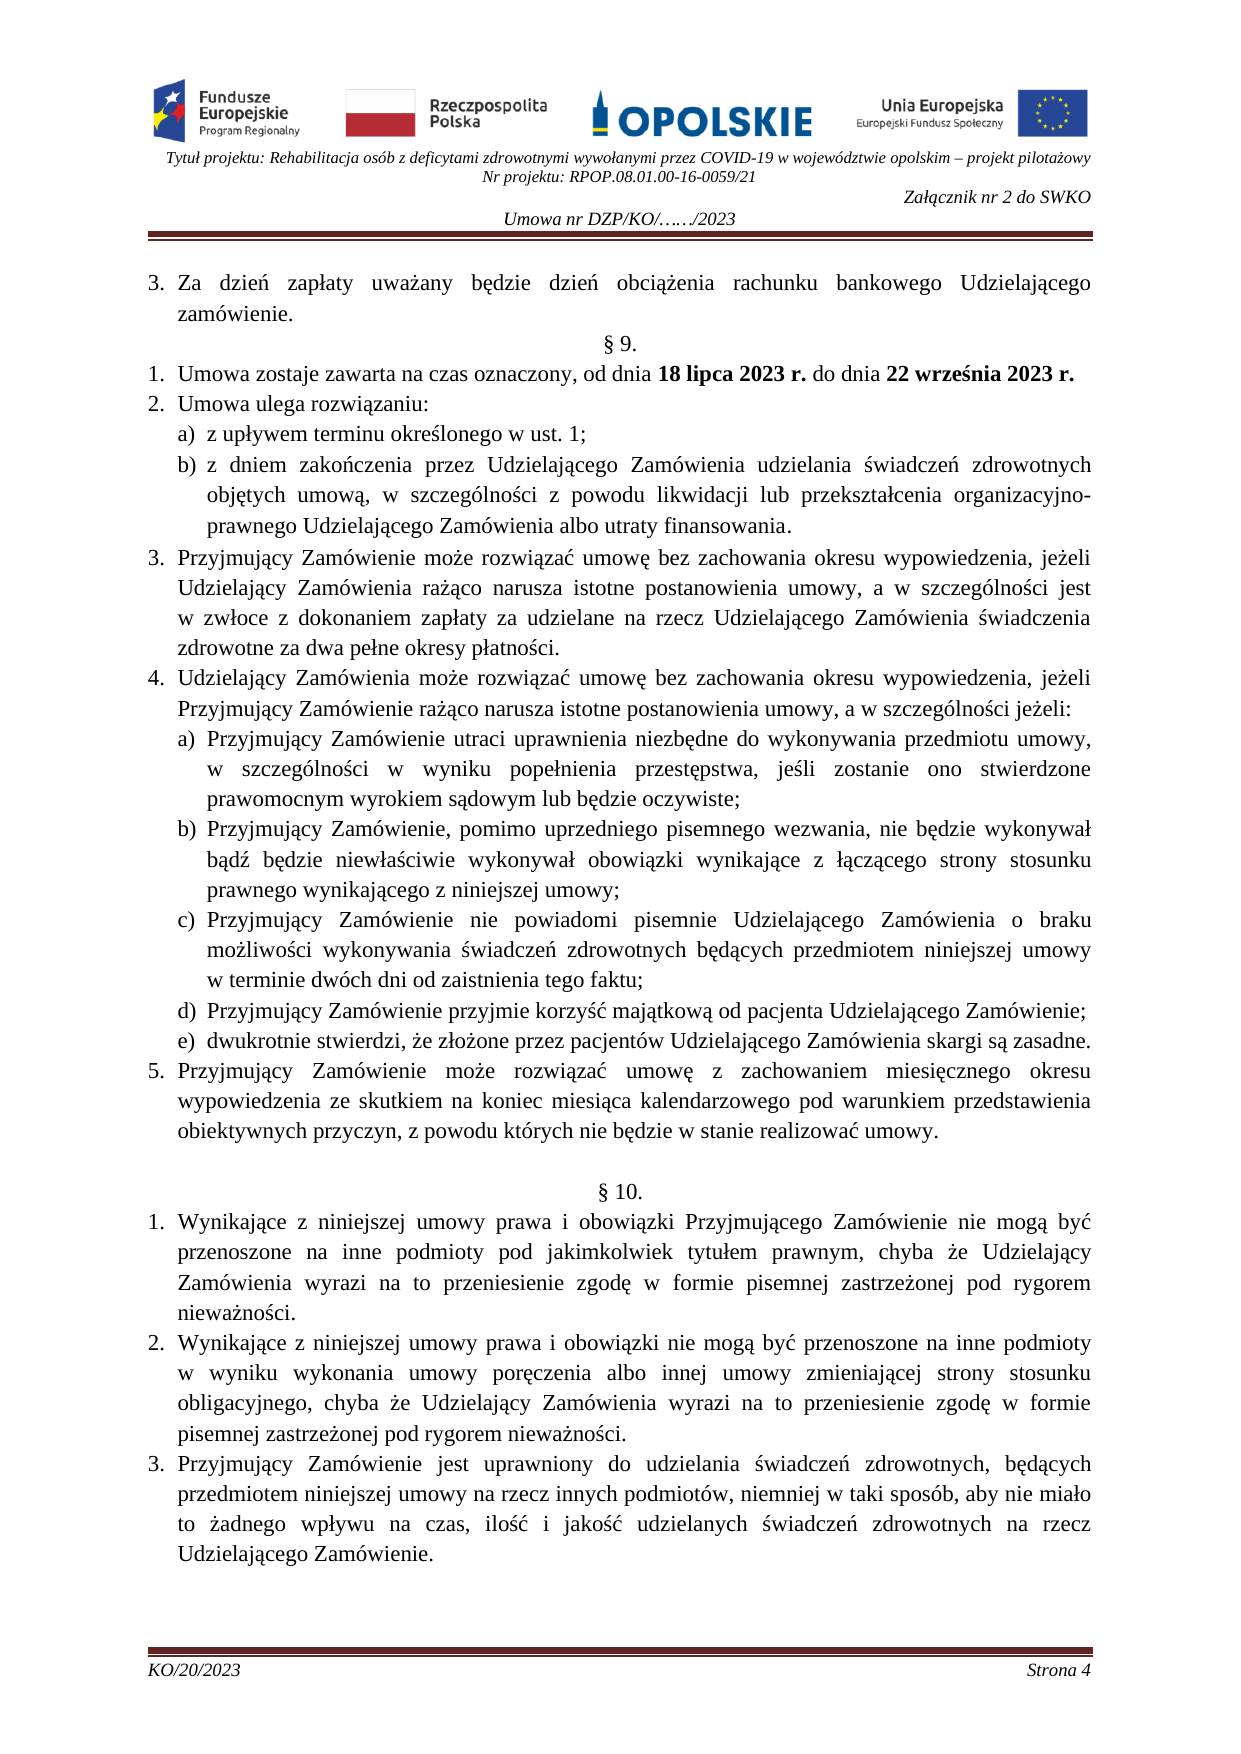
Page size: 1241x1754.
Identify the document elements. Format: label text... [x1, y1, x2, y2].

list Wynikające z niniejszej umowy prawa i obowiązki nie mogą być przenoszone na inne podmioty w wyniku wykonania umowy poręczenia albo innej umowy zmieniającej strony stosunku obligacyjnego, chyba że Udzielający Zamówienia wyrazi na to przeniesienie zgodę w formie pisemnej zastrzeżonej pod rygorem nieważności. [148, 1329, 1093, 1446]
list Przyjmujący Zamówienie jest uprawniony do udzielania świadczeń zdrowotnych, będących przedmiotem niniejszej umowy na rzecz innych podmiotów, niemniej w taki sposób, aby nie miało to żadnego wpływu na czas, ilość i jakość udzielanych świadczeń zdrowotnych na rzecz Udzielającego Zamówienie. [148, 1450, 1093, 1567]
list Za dzień zapłaty uważany będzie dzień obciążenia rachunku bankowego Udzielającego zamówienie. [148, 269, 1093, 326]
list Przyjmujący Zamówienie utraci uprawnienia niezbędne do wykonywania przedmiotu umowy, w szczególności w wyniku popełnienia przestępstwa, jeśli zostanie ono stwierdzone prawomocnym wyrokiem sądowym lub będzie oczywiste; [177, 725, 1093, 812]
list Przyjmujący Zamówienie, pomimo uprzedniego pisemnego wezwania, nie będzie wykonywał bądź będzie niewłaściwie wykonywał obowiązki wynikające z łączącego strony stosunku prawnego wynikającego z niniejszej umowy; [177, 815, 1093, 902]
text § 9. [148, 330, 1093, 356]
list z upływem terminu określonego w ust. 1; [177, 420, 1093, 447]
list Przyjmujący Zamówienie może rozwiązać umowę bez zachowania okresu wypowiedzenia, jeżeli Udzielający Zamówienia rażąco narusza istotne postanowienia umowy, a w szczególności jest w zwłoce z dokonaniem zapłaty za udzielane na rzecz Udzielającego Zamówienia świadczenia zdrowotne za dwa pełne okresy płatności. [148, 543, 1093, 661]
text § 10. [148, 1178, 1093, 1204]
list Umowa zostaje zawarta na czas oznaczony, od dnia 18 lipca 2023 r. do dnia 22 września 2023 r. [148, 360, 1093, 386]
list Przyjmujący Zamówienie może rozwiązać umowę z zachowaniem miesięcznego okresu wypowiedzenia ze skutkiem na koniec miesiąca kalendarzowego pod warunkiem przedstawienia obiektywnych przyczyn, z powodu których nie będzie w stanie realizować umowy. [148, 1057, 1093, 1144]
list Wynikające z niniejszej umowy prawa i obowiązki Przyjmującego Zamówienie nie mogą być przenoszone na inne podmioty pod jakimkolwiek tytułem prawnym, chyba że Udzielający Zamówienia wyrazi na to przeniesienie zgodę w formie pisemnej zastrzeżonej pod rygorem nieważności. [148, 1208, 1093, 1325]
list Udzielający Zamówienia może rozwiązać umowę bez zachowania okresu wypowiedzenia, jeżeli Przyjmujący Zamówienie rażąco narusza istotne postanowienia umowy, a w szczególności jeżeli: [148, 664, 1093, 721]
list dwukrotnie stwierdzi, że złożone przez pacjentów Udzielającego Zamówienia skargi są zasadne. [177, 1027, 1093, 1053]
list Umowa ulega rozwiązaniu: [148, 390, 1093, 417]
list z dniem zakończenia przez Udzielającego Zamówienia udzielania świadczeń zdrowotnych objętych umową, w szczególności z powodu likwidacji lub przekształcenia organizacyjno-prawnego Udzielającego Zamówienia albo utraty finansowania. [177, 451, 1093, 539]
list Przyjmujący Zamówienie nie powiadomi pisemnie Udzielającego Zamówienia o braku możliwości wykonywania świadczeń zdrowotnych będących przedmiotem niniejszej umowy w terminie dwóch dni od zaistnienia tego faktu; [177, 906, 1093, 993]
picture [147, 73, 1093, 148]
list Przyjmujący Zamówienie przyjmie korzyść majątkową od pacjenta Udzielającego Zamówienie; [177, 997, 1093, 1023]
